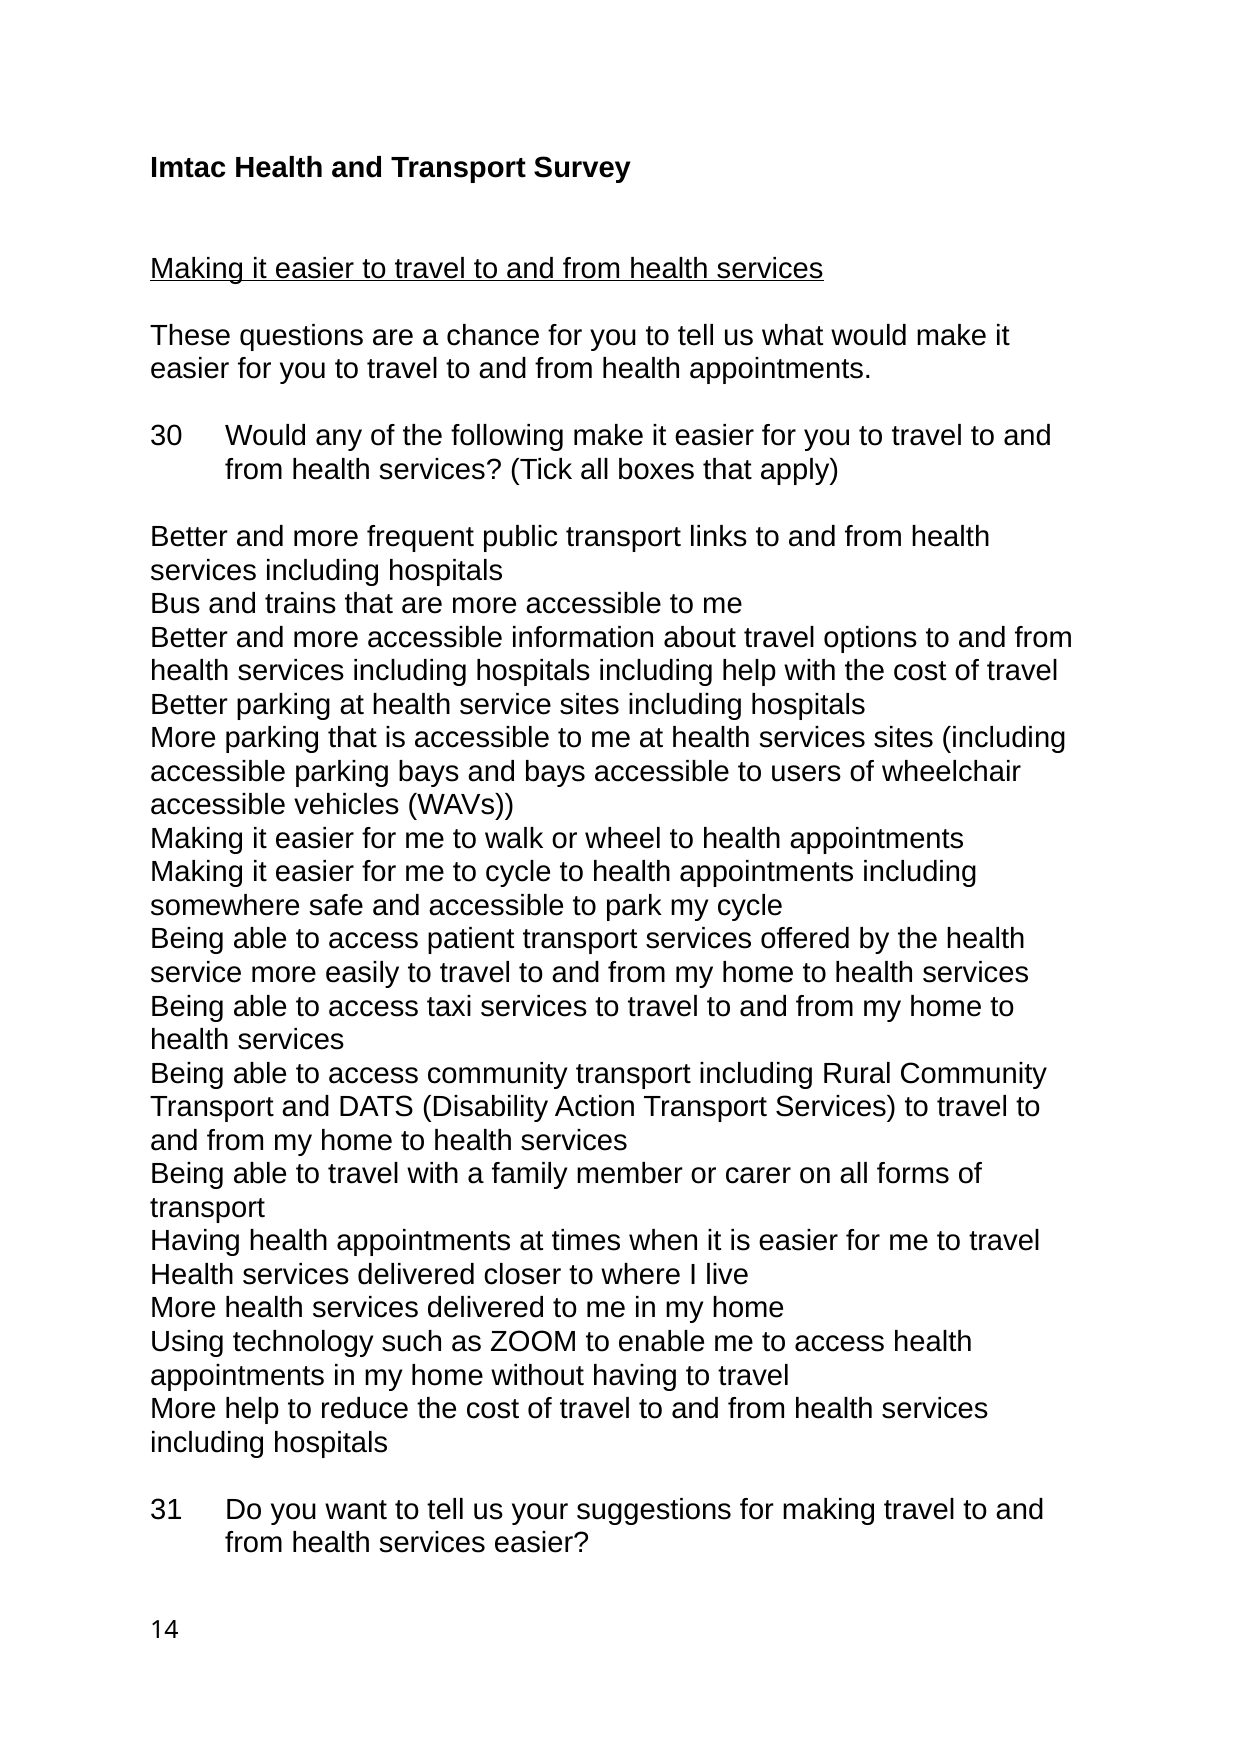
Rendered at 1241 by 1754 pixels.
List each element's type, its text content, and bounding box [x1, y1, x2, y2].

text Bus and trains that are more accessible to me [150, 586, 1090, 619]
text Being able to travel with a family member or carer on all forms of transport [150, 1156, 1090, 1223]
text Using technology such as ZOOM to enable me to access health appointments in my home without having to travel [150, 1324, 1090, 1391]
text More parking that is accessible to me at health services sites (including accessible parking bays and bays accessible to users of wheelchair accessible vehicles (WAVs)) [150, 720, 1090, 821]
text Making it easier for me to cycle to health appointments including somewhere safe and accessible to park my cycle [150, 854, 1090, 921]
text These questions are a chance for you to tell us what would make it easier for you to travel to and from health appointments. [150, 318, 1090, 385]
text More health services delivered to me in my home [150, 1290, 1090, 1324]
text Making it easier for me to walk or wheel to health appointments [150, 821, 1090, 854]
text Being able to access patient transport services offered by the health service more easily to travel to and from my home to health services [150, 921, 1090, 988]
text Having health appointments at times when it is easier for me to travel [150, 1223, 1090, 1257]
text Better parking at health service sites including hospitals [150, 687, 1090, 720]
text Making it easier to travel to and from health services [150, 251, 1090, 284]
text Being able to access taxi services to travel to and from my home to health services [150, 988, 1090, 1056]
text Better and more accessible information about travel options to and from health services including hospitals including help with the cost of travel [150, 619, 1090, 687]
text 30 Would any of the following make it easier for you to travel to and from health services? (Tick all boxes that apply) [150, 418, 1090, 485]
text More help to reduce the cost of travel to and from health services including hospitals [150, 1391, 1090, 1458]
text Better and more frequent public transport links to and from health services including hospitals [150, 519, 1090, 586]
text Health services delivered closer to where I live [150, 1257, 1090, 1290]
table_header Imtac Health and Transport Survey [150, 150, 1240, 217]
text Being able to access community transport including Rural Community Transport and DATS (Disability Action Transport Services) to travel to and from my home to health services [150, 1056, 1090, 1156]
text 31 Do you want to tell us your suggestions for making travel to and from health services easier? [150, 1492, 1090, 1559]
